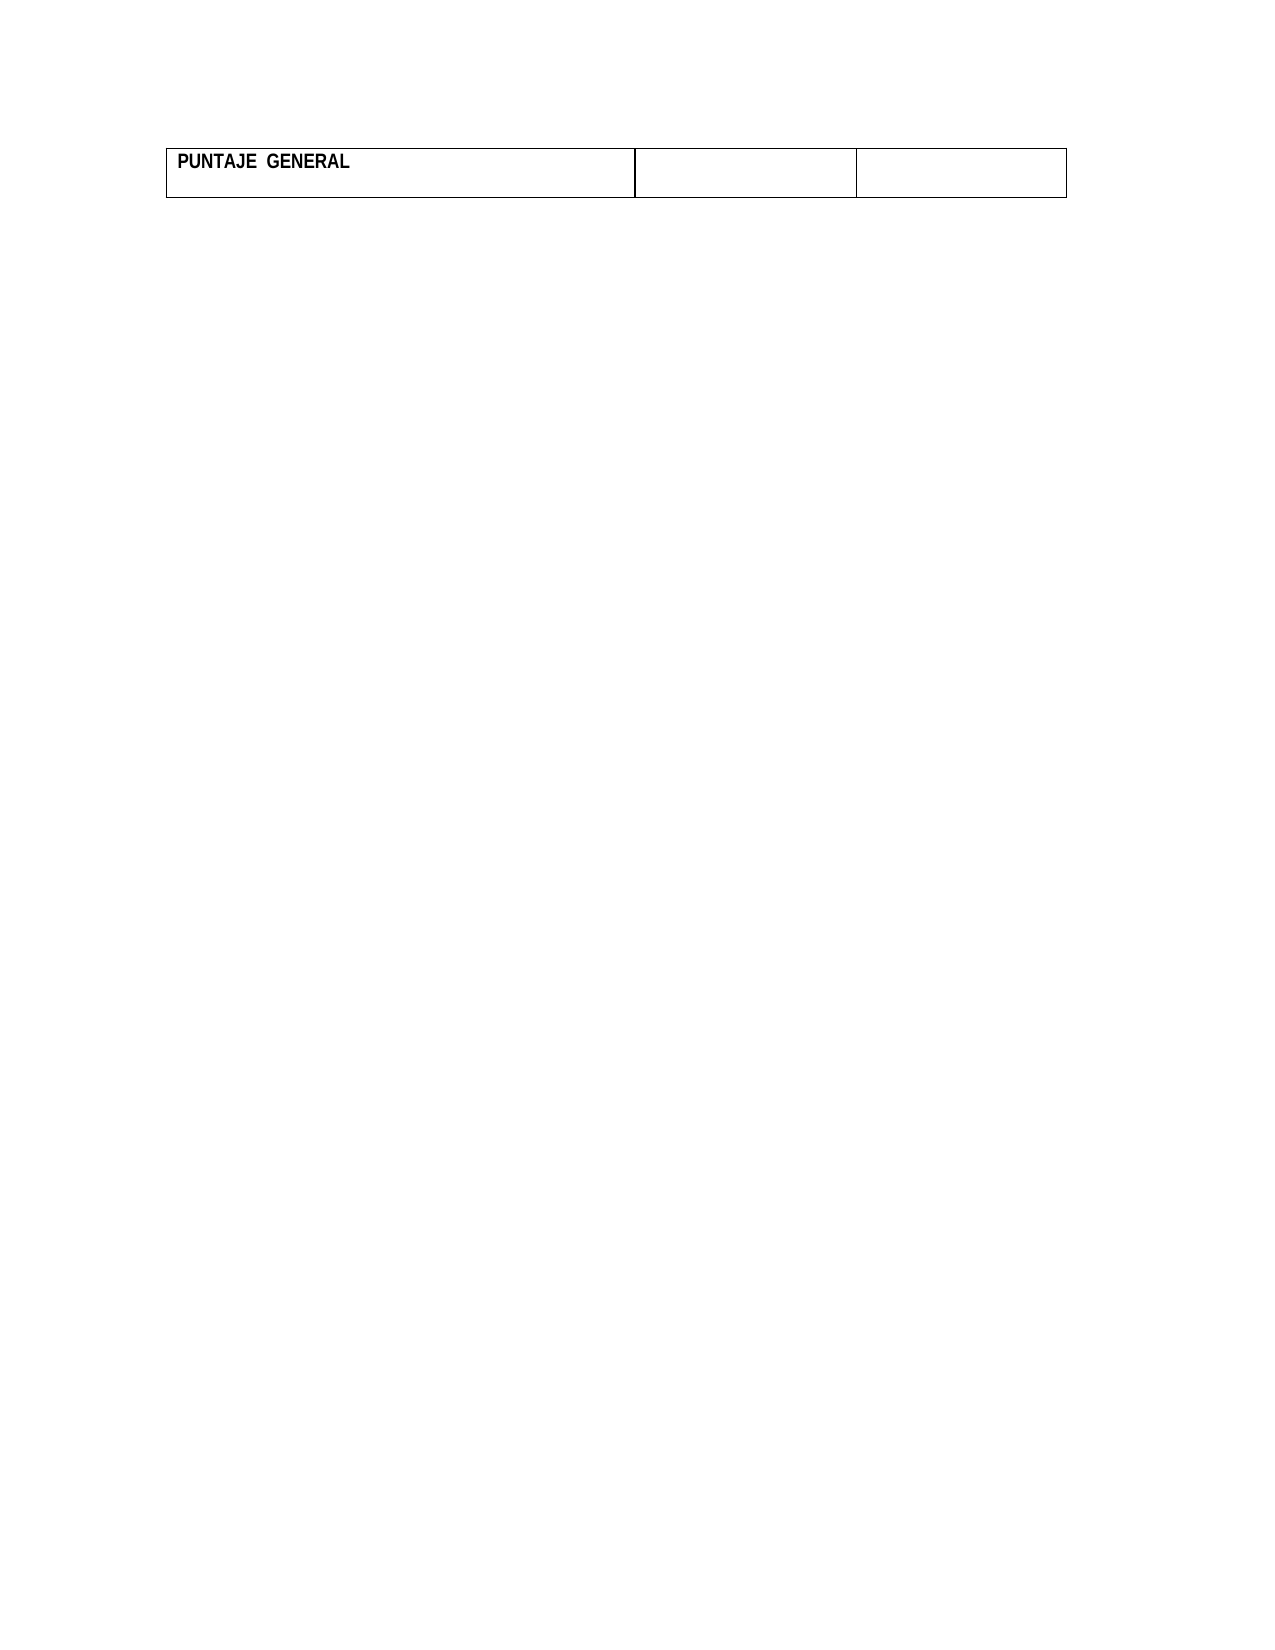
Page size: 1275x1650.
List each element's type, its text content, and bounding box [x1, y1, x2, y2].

table_header PUNTAJE GENERAL [167, 149, 634, 197]
table_header [857, 149, 1066, 197]
table_header [636, 149, 856, 197]
